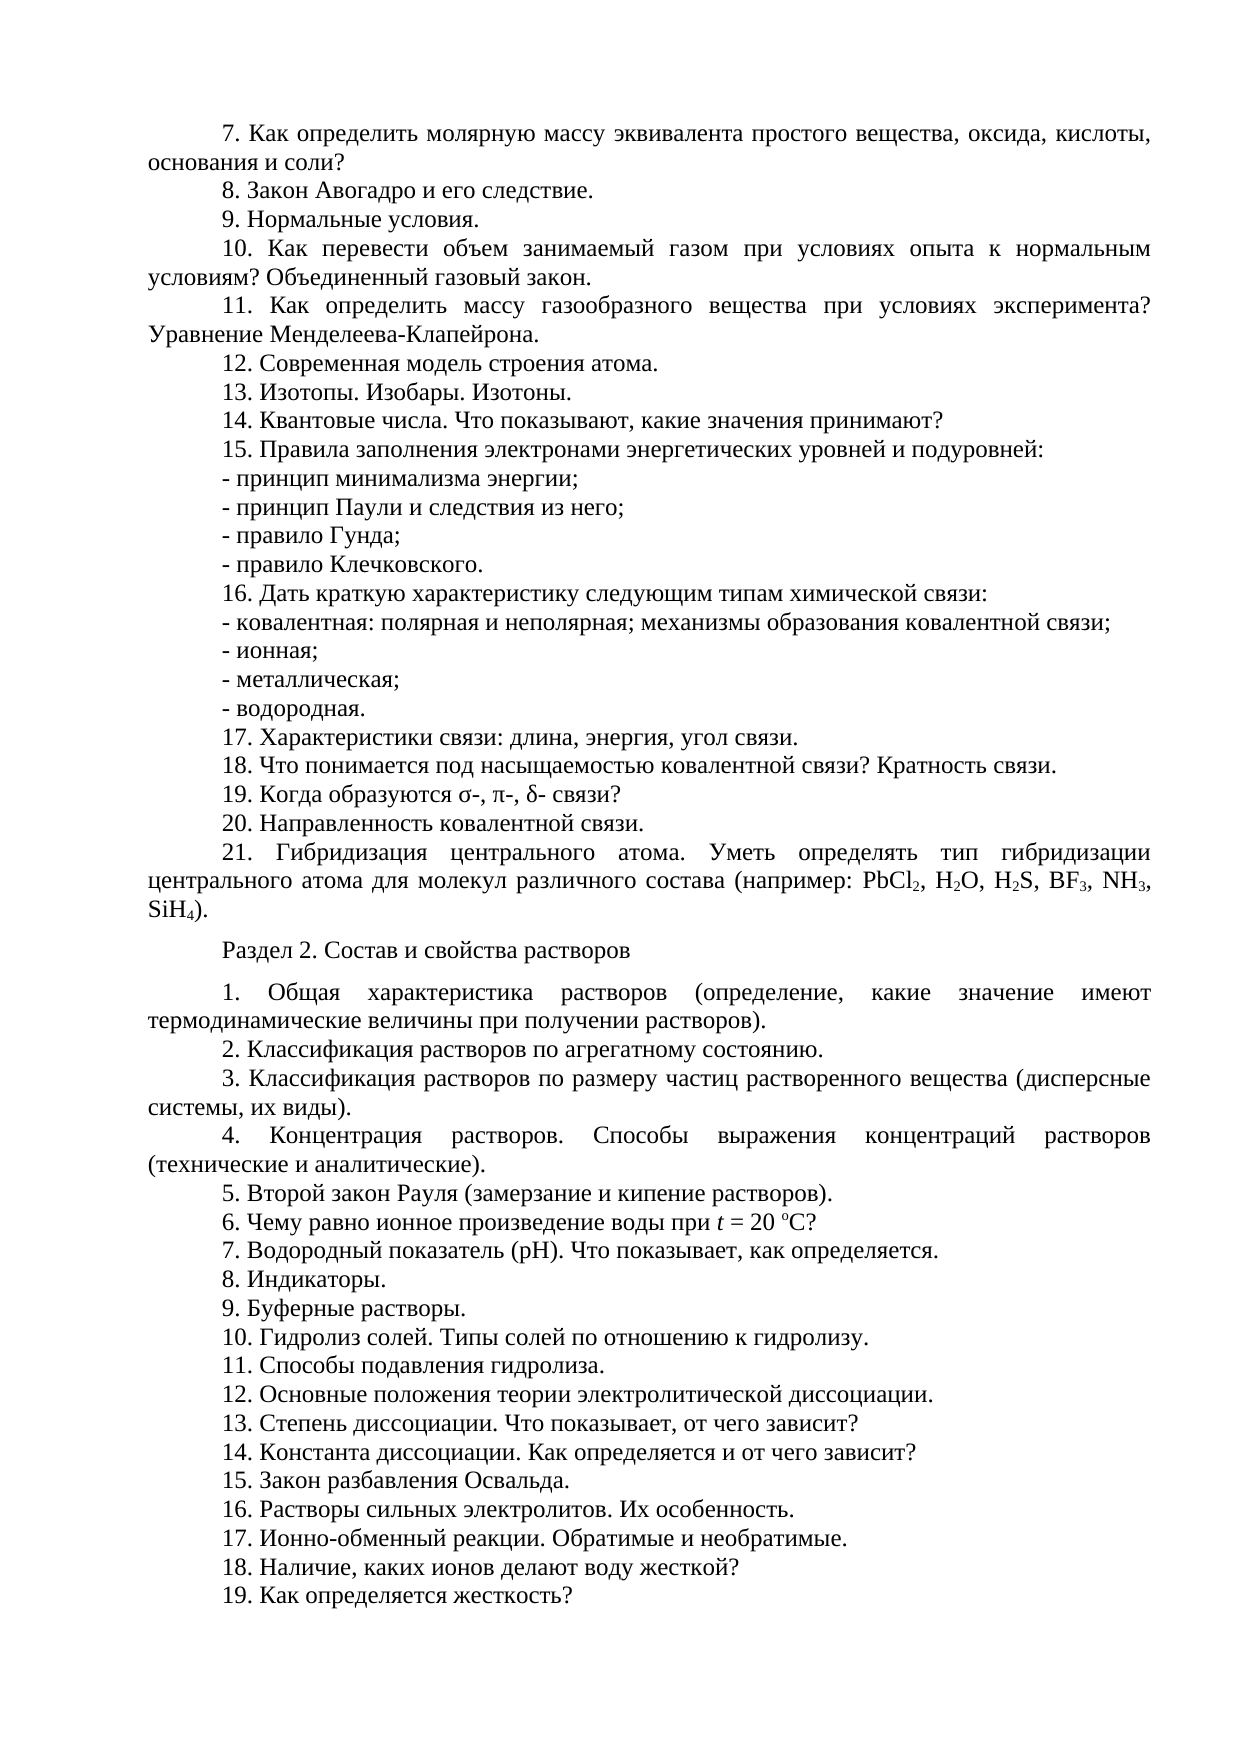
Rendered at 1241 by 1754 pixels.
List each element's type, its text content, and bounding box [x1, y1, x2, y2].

text 12. Основные положения теории электролитической диссоциации. [148, 1379, 1152, 1408]
text 12. Современная модель строения атома. [192, 348, 1152, 377]
text - металлическая; [148, 664, 1152, 693]
text 21. Гибридизация центрального атома. Уметь определять тип гибридизации центрального атома для молекул различного состава (например: PbCl2, H2O, H2S, BF3, NH3, SiH4). [148, 837, 1152, 923]
text 11. Как определить массу газообразного вещества при условиях эксперимента? Уравнение Менделеева-Клапейрона. [148, 291, 1152, 348]
text - водородная. [148, 693, 1152, 722]
text - принцип Паули и следствия из него; [192, 492, 1152, 521]
text 16. Растворы сильных электролитов. Их особенность. [148, 1494, 1152, 1523]
text 8. Закон Авогадро и его следствие. [148, 176, 1152, 204]
text 15. Правила заполнения электронами энергетических уровней и подуровней: [148, 434, 1152, 463]
text - ионная; [148, 636, 1152, 664]
text 10. Гидролиз солей. Типы солей по отношению к гидролизу. [148, 1322, 1152, 1351]
text 19. Когда образуются σ-, π-, δ- связи? [148, 779, 1152, 808]
text 14. Квантовые числа. Что показывают, какие значения принимают? [192, 406, 1152, 434]
text 17. Ионно-обменный реакции. Обратимые и необратимые. [148, 1523, 1152, 1552]
text - правило Клечковского. [148, 549, 1152, 578]
text 13. Степень диссоциации. Что показывает, от чего зависит? [148, 1408, 1152, 1437]
text 11. Способы подавления гидролиза. [148, 1351, 1152, 1379]
text 17. Характеристики связи: длина, энергия, угол связи. [148, 722, 1152, 751]
text - правило Гунда; [148, 521, 1152, 549]
text 15. Закон разбавления Освальда. [148, 1466, 1152, 1494]
text - ковалентная: полярная и неполярная; механизмы образования ковалентной связи; [148, 607, 1152, 636]
text 16. Дать краткую характеристику следующим типам химической связи: [148, 578, 1152, 607]
text 18. Что понимается под насыщаемостью ковалентной связи? Кратность связи. [148, 751, 1152, 779]
text 7. Водородный показатель (рН). Что показывает, как определяется. [148, 1236, 1152, 1264]
text 3. Классификация растворов по размеру частиц растворенного вещества (дисперсные системы, их виды). [148, 1063, 1152, 1121]
text 2. Классификация растворов по агрегатному состоянию. [148, 1034, 1152, 1063]
text 8. Индикаторы. [148, 1264, 1152, 1293]
text 19. Как определяется жесткость? [148, 1581, 1152, 1609]
text 18. Наличие, каких ионов делают воду жесткой? [148, 1552, 1152, 1581]
text 20. Направленность ковалентной связи. [148, 808, 1152, 837]
text 9. Нормальные условия. [148, 204, 1152, 233]
text 9. Буферные растворы. [148, 1293, 1152, 1322]
text 7. Как определить молярную массу эквивалента простого вещества, оксида, кислоты, основания и соли? [148, 118, 1152, 176]
text 13. Изотопы. Изобары. Изотоны. [148, 377, 1152, 406]
text 10. Как перевести объем занимаемый газом при условиях опыта к нормальным условиям? Объединенный газовый закон. [148, 233, 1152, 291]
text - принцип минимализма энергии; [192, 463, 1152, 492]
text Раздел 2. Состав и свойства растворов [148, 936, 1152, 964]
text 6. Чему равно ионное произведение воды при t = 20 оС? [148, 1207, 1152, 1236]
text 1. Общая характеристика растворов (определение, какие значение имеют термодинамические величины при получении растворов). [148, 977, 1152, 1034]
text 4. Концентрация растворов. Способы выражения концентраций растворов (технические и аналитические). [148, 1121, 1152, 1178]
text 5. Второй закон Рауля (замерзание и кипение растворов). [148, 1178, 1152, 1207]
text 14. Константа диссоциации. Как определяется и от чего зависит? [148, 1437, 1152, 1466]
